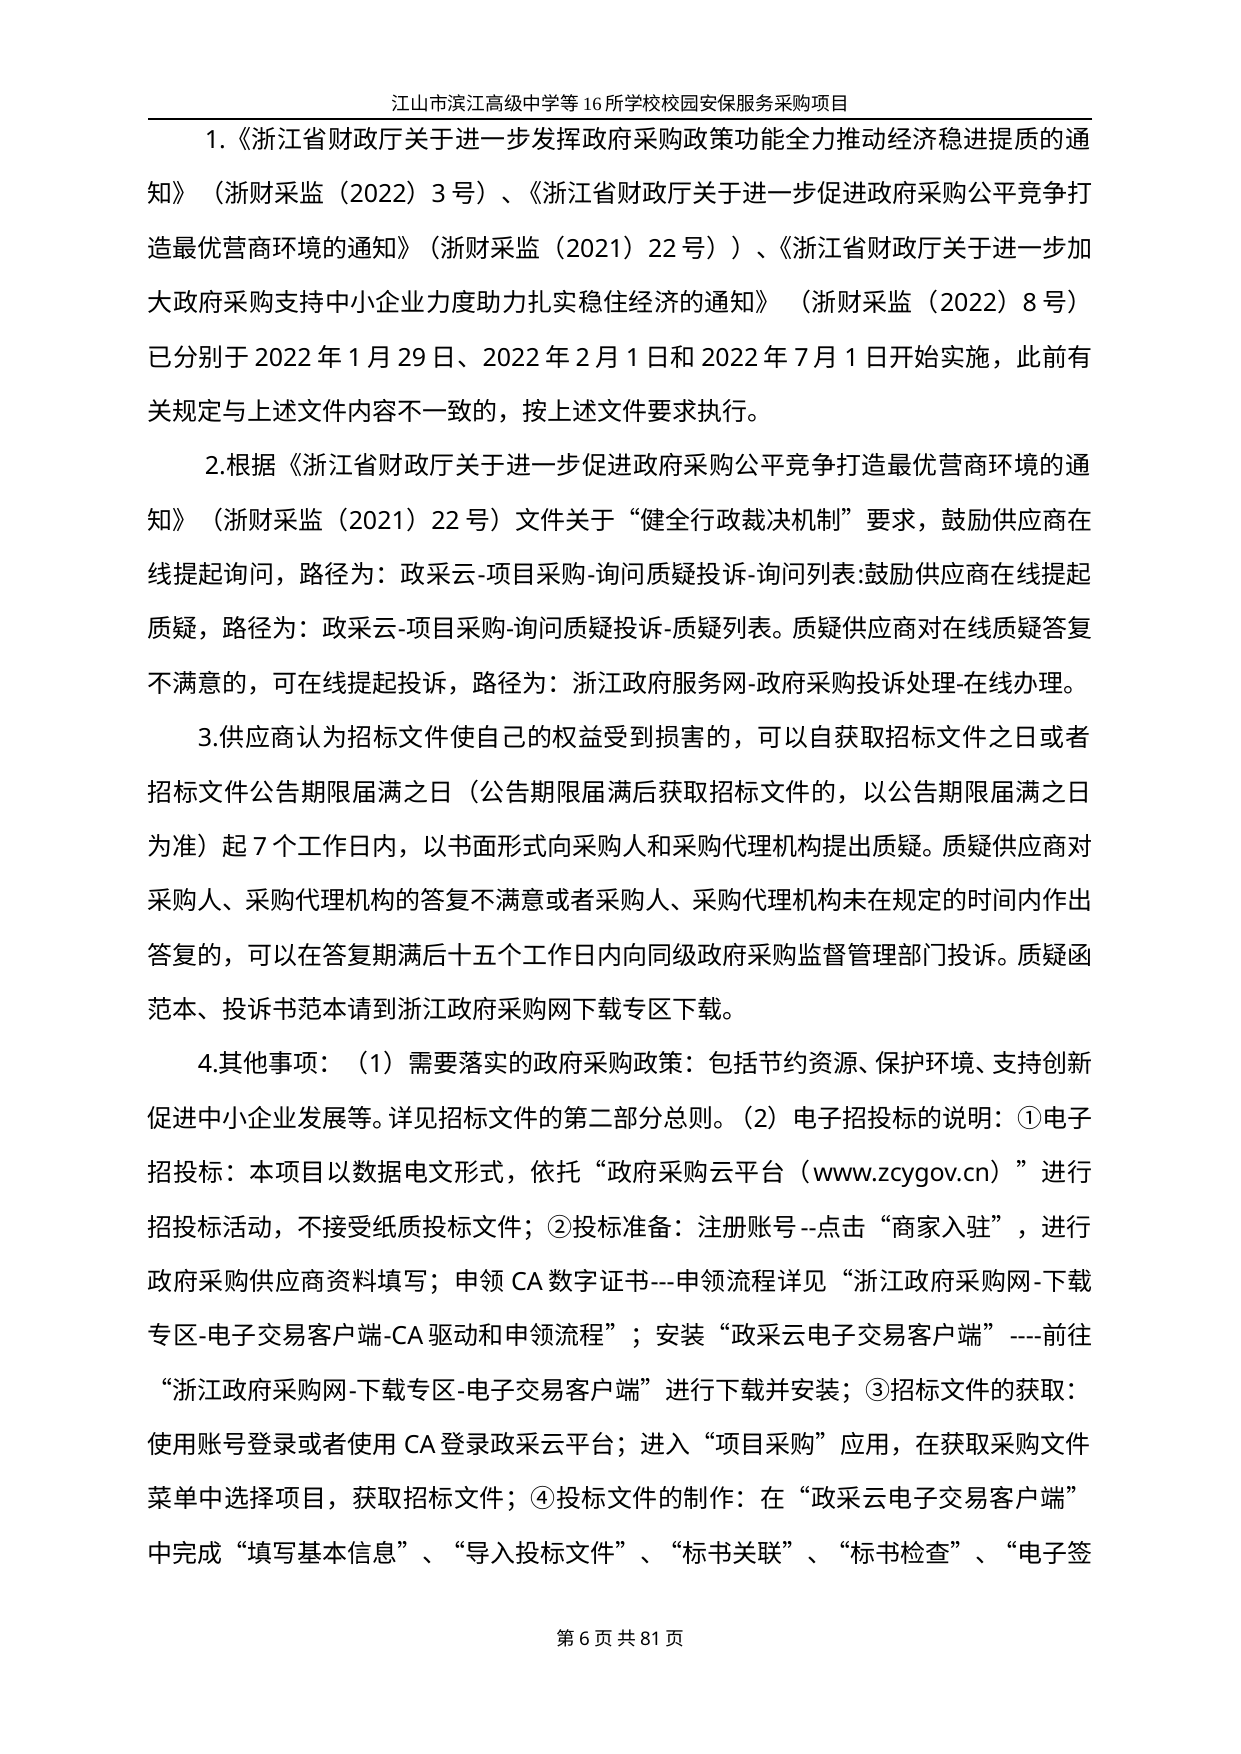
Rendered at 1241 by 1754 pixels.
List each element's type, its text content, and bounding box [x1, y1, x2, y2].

text 2.根据《浙江省财政厅关于进一步促进政府采购公平竞争打造最优营商环境的通知》（浙财采监（2021）22号）文件关于“健全行政裁决机制”要求，鼓励供应商在线提起询问，路径为：政采云-项目采购-询问质疑投诉-询问列表:鼓励供应商在线提起质疑，路径为：政采云-项目采购-询问质疑投诉-质疑列表。质疑供应商对在线质疑答复不满意的，可在线提起投诉，路径为：浙江政府服务网-政府采购投诉处理-在线办理。 [148, 500, 1092, 754]
text 3.供应商认为招标文件使自己的权益受到损害的，可以自获取招标文件之日或者招标文件公告期限届满之日（公告期限届满后获取招标文件的，以公告期限届满之日为准）起7个工作日内，以书面形式向采购人和采购代理机构提出质疑。质疑供应商对采购人、采购代理机构的答复不满意或者采购人、采购代理机构未在规定的时间内作出答复的，可以在答复期满后十五个工作日内向同级政府采购监督管理部门投诉。质疑函范本、投诉书范本请到浙江政府采购网下载专区下载。 [148, 772, 1092, 1080]
text 1.《浙江省财政厅关于进一步发挥政府采购政策功能全力推动经济稳进提质的通知》 （浙财采监（2022）3号）、《浙江省财政厅关于进一步促进政府采购公平竞争打造最优营商环境的通知》（浙财采监（2021）22号））、《浙江省财政厅关于进一步加大政府采购支持中小企业力度助力扎实稳住经济的通知》 （浙财采监（2022）8号）已分别于2022年1月29日、2022年2月1日和2022年7月1日开始实施，此前有关规定与上述文件内容不一致的，按上述文件要求执行。 [148, 174, 1092, 482]
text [148, 1098, 1092, 1569]
text 六、其他补充事宜 [148, 120, 1092, 156]
